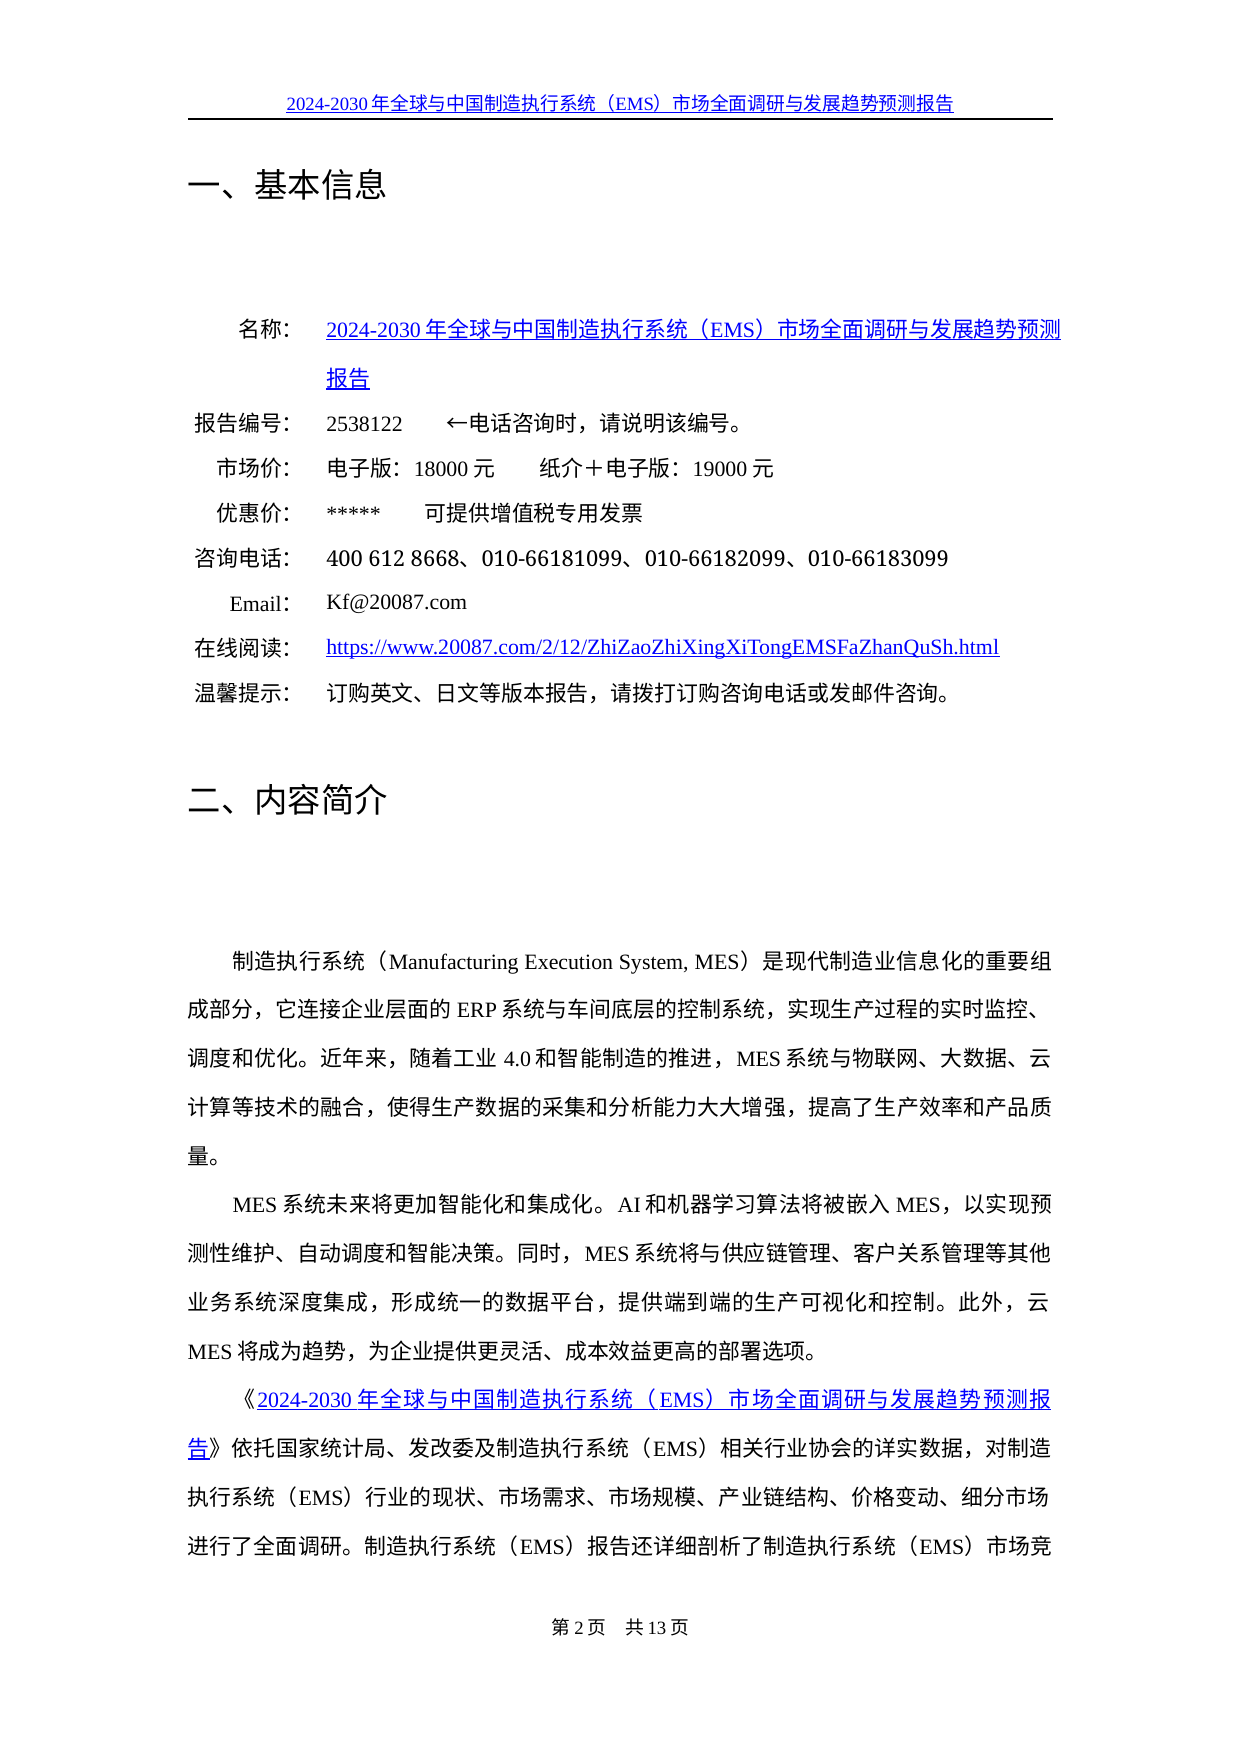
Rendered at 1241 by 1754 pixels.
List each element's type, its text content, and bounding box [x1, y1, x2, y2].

table_cell 订购英文、日文等版本报告，请拨打订购咨询电话或发邮件咨询。 [315, 675, 1073, 720]
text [187, 943, 1053, 1561]
table_cell 报告编号： [167, 405, 315, 450]
table_cell 咨询电话： [167, 540, 315, 585]
table_cell 2538122 ←电话咨询时，请说明该编号。 [315, 405, 1073, 450]
title 一、基本信息 [187, 150, 1053, 215]
table_cell 在线阅读： [167, 630, 315, 675]
table_cell Kf@20087.com [315, 585, 1073, 630]
table_header 2024-2030年全球与中国制造执行系统（EMS）市场全面调研与发展趋势预测报告 [315, 312, 1073, 405]
table_cell ***** 可提供增值税专用发票 [315, 495, 1073, 540]
table_cell 电子版：18000 元 纸介＋电子版：19000 元 [315, 450, 1073, 495]
table_cell [315, 630, 1073, 675]
table_cell Email： [167, 585, 315, 630]
table_cell 400 612 8668、010-66181099、010-66182099、010-66183099 [315, 540, 1073, 585]
table_cell 市场价： [167, 450, 315, 495]
title 二、内容简介 [187, 766, 1053, 831]
table_cell 优惠价： [167, 495, 315, 540]
table_header 名称： [167, 312, 315, 405]
table_cell 温馨提示： [167, 675, 315, 720]
